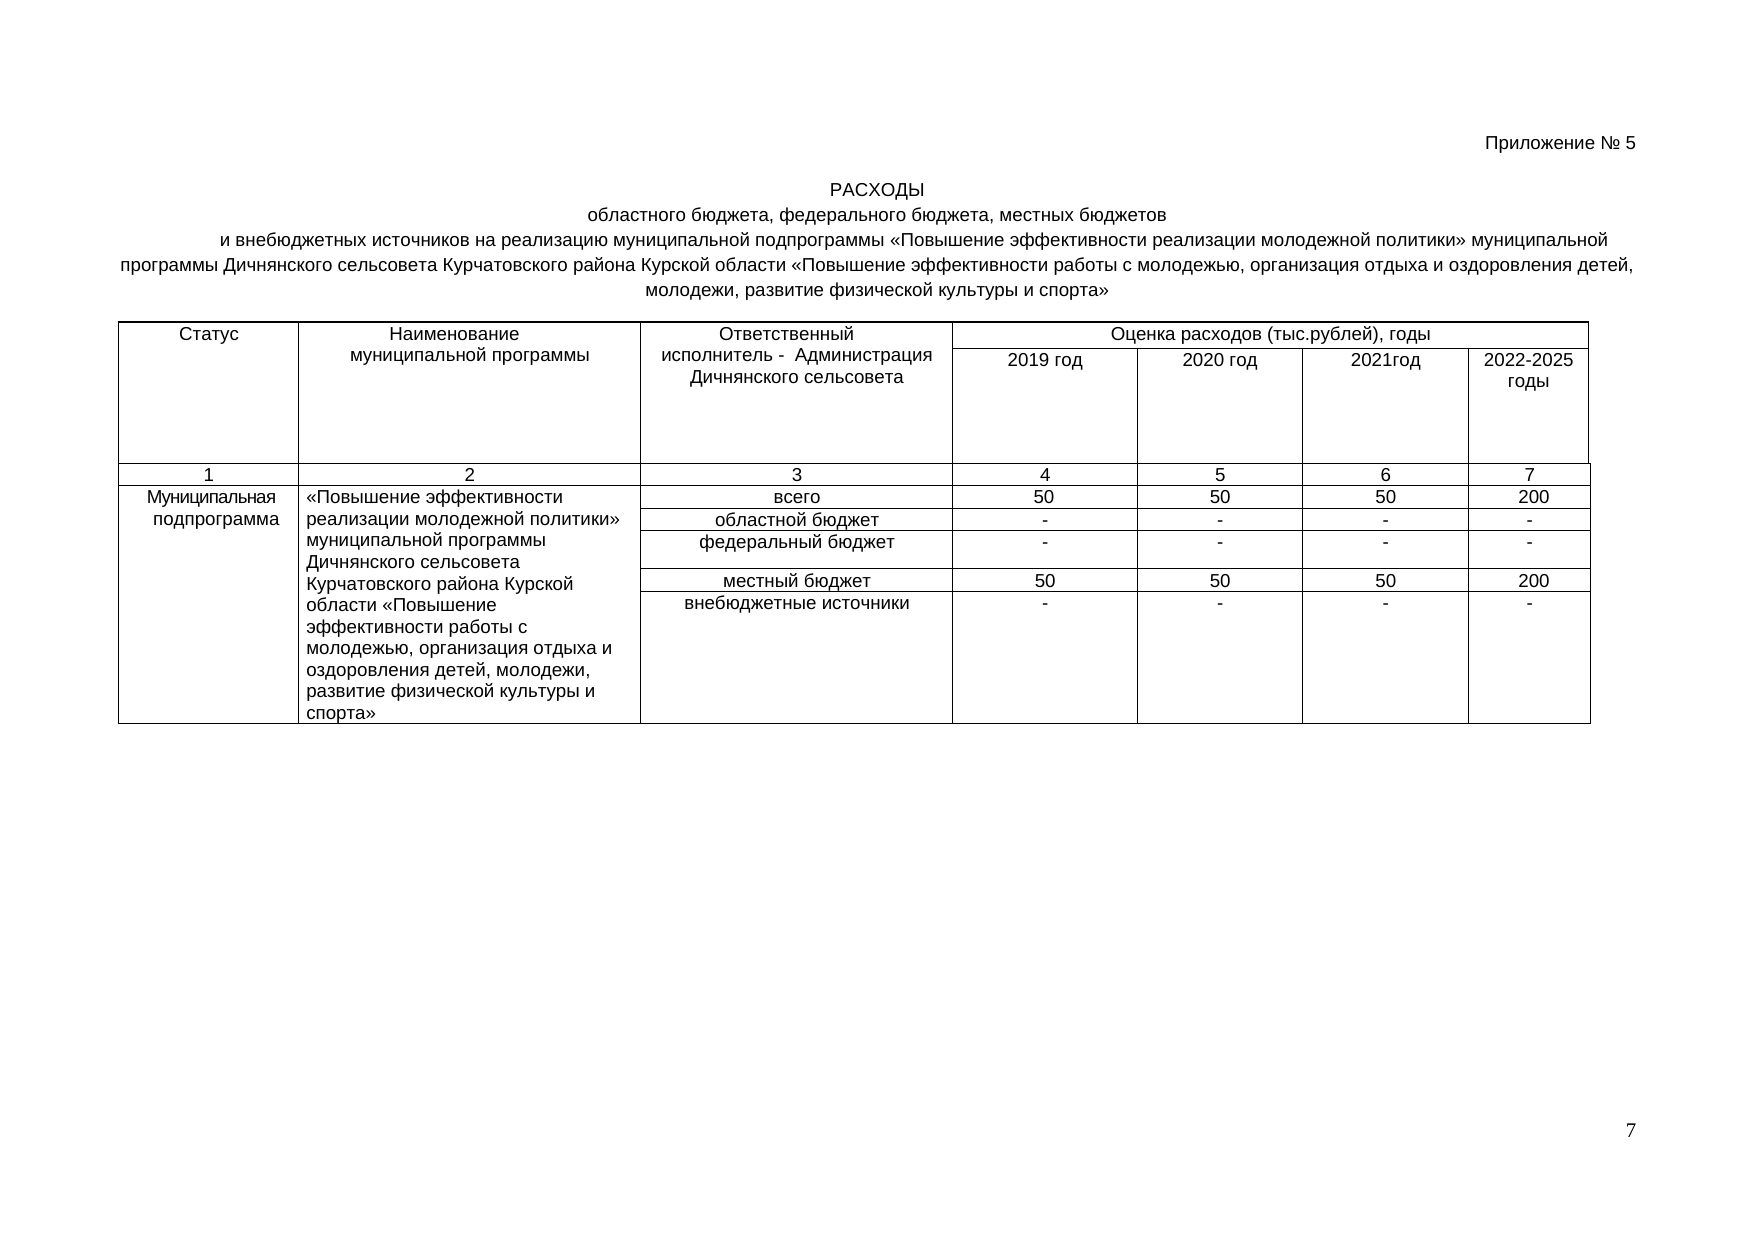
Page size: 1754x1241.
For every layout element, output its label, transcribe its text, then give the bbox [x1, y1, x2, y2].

table_cell 50 [1138, 486, 1302, 508]
table_header Оценка расходов (тыс.рублей), годы [953, 323, 1588, 347]
table_cell местный бюджет [641, 569, 952, 591]
table_cell 2020 год [1138, 349, 1302, 462]
table_cell федеральный бюджет [641, 531, 952, 568]
table_cell 50 [953, 569, 1137, 591]
table_cell - [953, 592, 1137, 723]
table_cell внебюджетные источники [641, 592, 952, 723]
table_cell Муниципальная подпрограмма [119, 486, 298, 723]
table_cell - [1303, 592, 1468, 723]
table_cell 2 [299, 464, 640, 485]
table_cell 200 [1469, 569, 1590, 591]
table_cell областной бюджет [641, 509, 952, 530]
table_cell 4 [953, 464, 1137, 485]
table_cell 2021год [1303, 349, 1468, 462]
table_cell всего [641, 486, 952, 508]
table_cell - [1138, 531, 1302, 568]
table_cell 50 [1303, 486, 1468, 508]
table_cell - [1303, 509, 1468, 530]
table_cell - [1138, 592, 1302, 723]
table_cell 6 [1303, 464, 1468, 485]
table_cell - [1138, 509, 1302, 530]
text РАСХОДЫ [118, 175, 1636, 200]
table_cell - [1303, 531, 1468, 568]
text областного бюджета, федерального бюджета, местных бюджетов [118, 200, 1636, 225]
table_cell - [1469, 592, 1590, 723]
table_cell 1 [119, 464, 298, 485]
table_cell - [1469, 509, 1590, 530]
table_cell 7 [1469, 464, 1590, 485]
table_header Ответственный исполнитель - Администрация Дичнянского сельсовета [641, 323, 952, 462]
table_cell 200 [1469, 486, 1590, 508]
table_cell 5 [1138, 464, 1302, 485]
table_cell - [1469, 531, 1590, 568]
table_cell - [953, 509, 1137, 530]
table_cell 2019 год [953, 349, 1137, 462]
table_cell 50 [1303, 569, 1468, 591]
text и внебюджетных источников на реализацию муниципальной подпрограммы «Повышение эффективности реализации молодежной политики» муниципальной программы Дичнянского сельсовета Курчатовского района Курской области «Повышение эффективности работы с молодежью, организация отдыха и оздоровления детей, молодежи, развитие физической культуры и спорта» [118, 225, 1636, 300]
table_cell 50 [953, 486, 1137, 508]
text Приложение № 5 [118, 132, 1636, 153]
table_cell 3 [641, 464, 952, 485]
table_header Статус [119, 323, 298, 462]
table_cell - [953, 531, 1137, 568]
table_header Наименование муниципальной программы [299, 323, 640, 462]
table_cell 50 [1138, 569, 1302, 591]
table_cell 2022-2025 годы [1469, 349, 1588, 462]
table_cell «Повышение эффективности реализации молодежной политики» муниципальной программы Дичнянского сельсовета Курчатовского района Курской области «Повышение эффективности работы с молодежью, организация отдыха и оздоровления детей, молодежи, развитие физической культуры и спорта» [299, 486, 640, 723]
